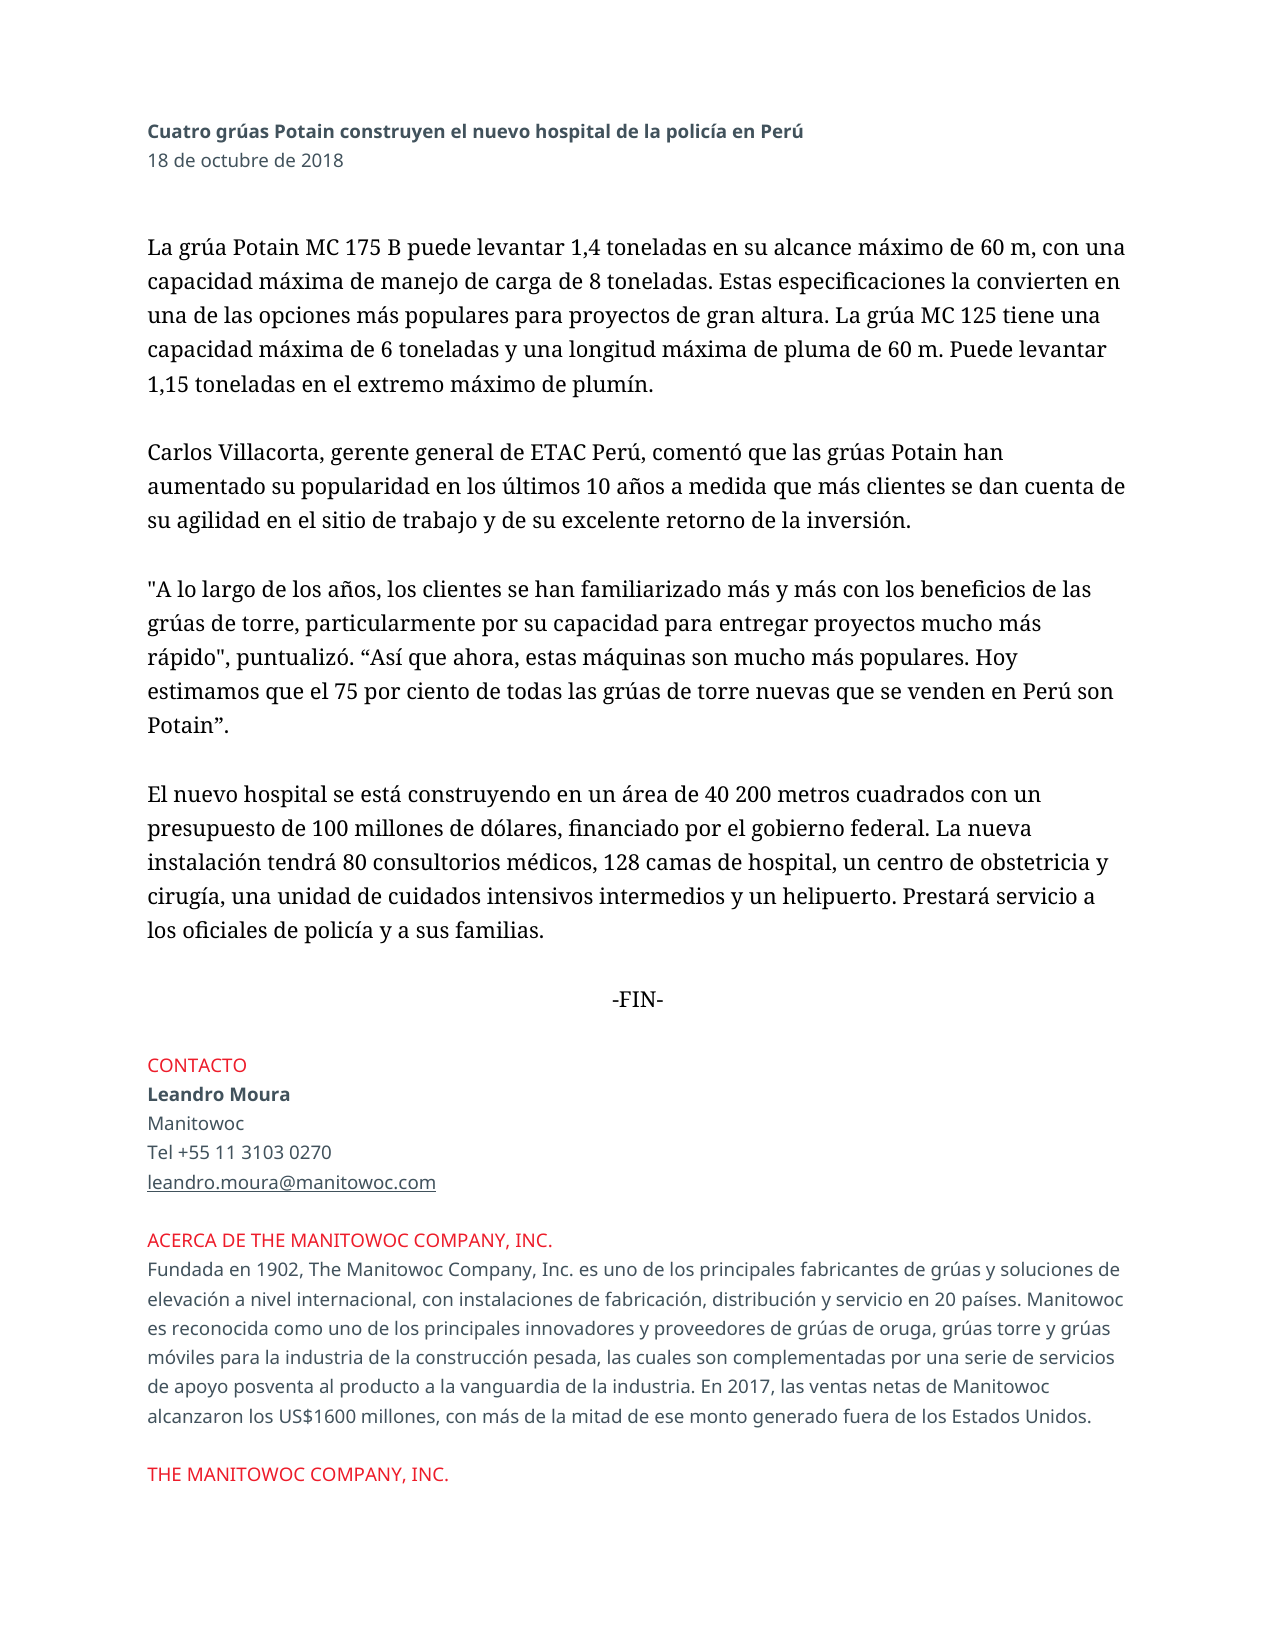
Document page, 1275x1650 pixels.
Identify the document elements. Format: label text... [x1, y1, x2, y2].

text -FIN- [147, 983, 1128, 1013]
text Leandro Moura [147, 1081, 1128, 1107]
text Manitowoc [147, 1110, 1128, 1136]
text leandro.moura@manitowoc.com [147, 1169, 1128, 1194]
text ACERCA DE THE MANITOWOC COMPANY, INC. Fundada en 1902, The Manitowoc Company, Inc. es uno de los principales fabricantes de grúas y soluciones de elevación a nivel internacional, con instalaciones de fabricación, distribución y servicio en 20 países. Manitowoc es reconocida como uno de los principales innovadores y proveedores de grúas de oruga, grúas torre y grúas móviles para la industria de la construcción pesada, las cuales son complementadas por una serie de servicios de apoyo posventa al producto a la vanguardia de la industria. En 2017, las ventas netas de Manitowoc alcanzaron los US$1600 millones, con más de la mitad de ese monto generado fuera de los Estados Unidos. [147, 1227, 1128, 1429]
text Carlos Villacorta, gerente general de ETAC Perú, comentó que las grúas Potain han aumentado su popularidad en los últimos 10 años a medida que más clientes se dan cuenta de su agilidad en el sitio de trabajo y de su excelente retorno de la inversión. [147, 437, 1128, 535]
text El nuevo hospital se está construyendo en un área de 40 200 metros cuadrados con un presupuesto de 100 millones de dólares, financiado por el gobierno federal. La nueva instalación tendrá 80 consultorios médicos, 128 camas de hospital, un centro de obstetricia y cirugía, una unidad de cuidados intensivos intermedios y un helipuerto. Prestará servicio a los oficiales de policía y a sus familias. [147, 778, 1128, 945]
text "A lo largo de los años, los clientes se han familiarizado más y más con los beneficios de las grúas de torre, particularmente por su capacidad para entregar proyectos mucho más rápido", puntualizó. “Así que ahora, estas máquinas son mucho más populares. Hoy estimamos que el 75 por ciento de todas las grúas de torre nuevas que se venden en Perú son Potain”. [147, 573, 1128, 740]
text THE MANITOWOC COMPANY, INC. [147, 1462, 1128, 1487]
text La grúa Potain MC 175 B puede levantar 1,4 toneladas en su alcance máximo de 60 m, con una capacidad máxima de manejo de carga de 8 toneladas. Estas especificaciones la convierten en una de las opciones más populares para proyectos de gran altura. La grúa MC 125 tiene una capacidad máxima de 6 toneladas y una longitud máxima de pluma de 60 m. Puede levantar 1,15 toneladas en el extremo máximo de plumín. [147, 232, 1128, 398]
text CONTACTO [147, 1052, 1128, 1077]
text Tel +55 11 3103 0270 [147, 1140, 1128, 1165]
